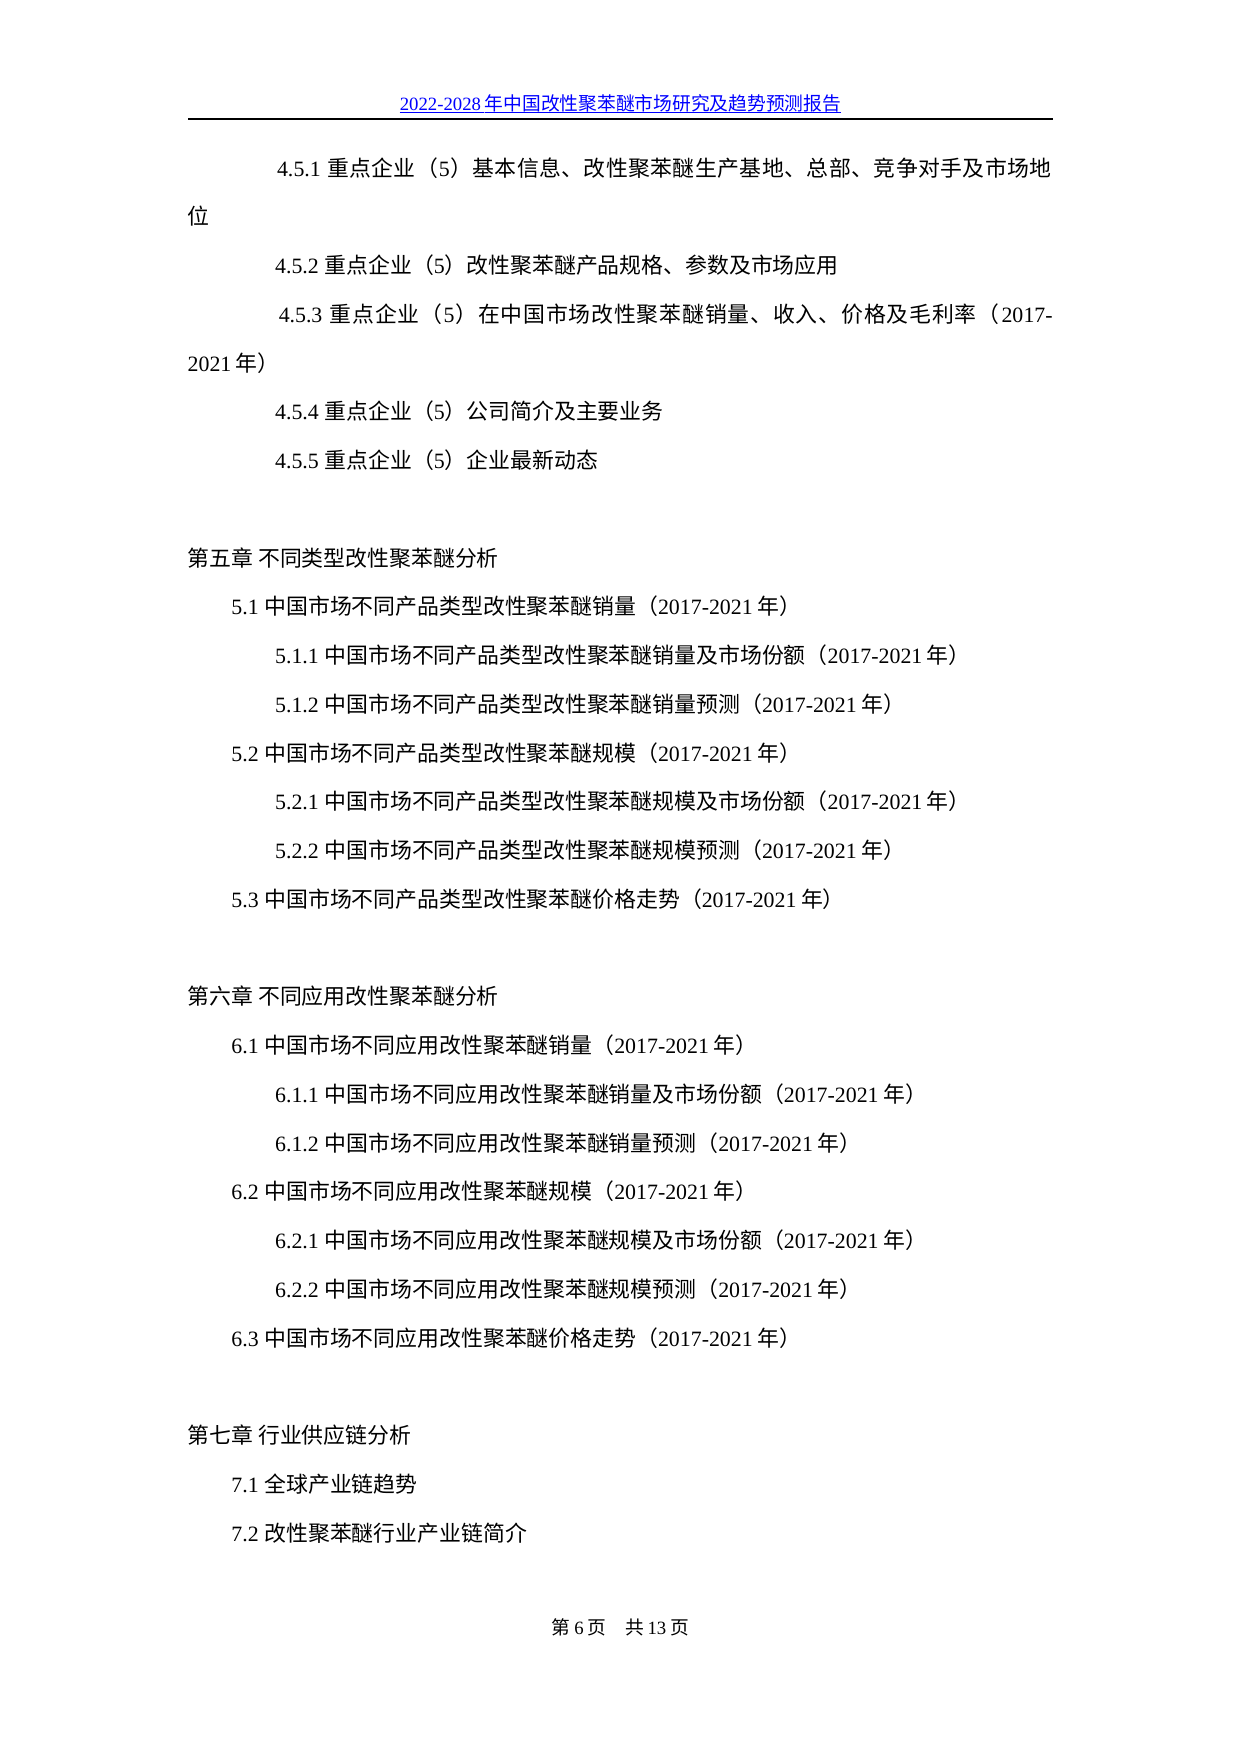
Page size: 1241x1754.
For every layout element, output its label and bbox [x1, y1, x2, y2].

text [187, 150, 1053, 1548]
